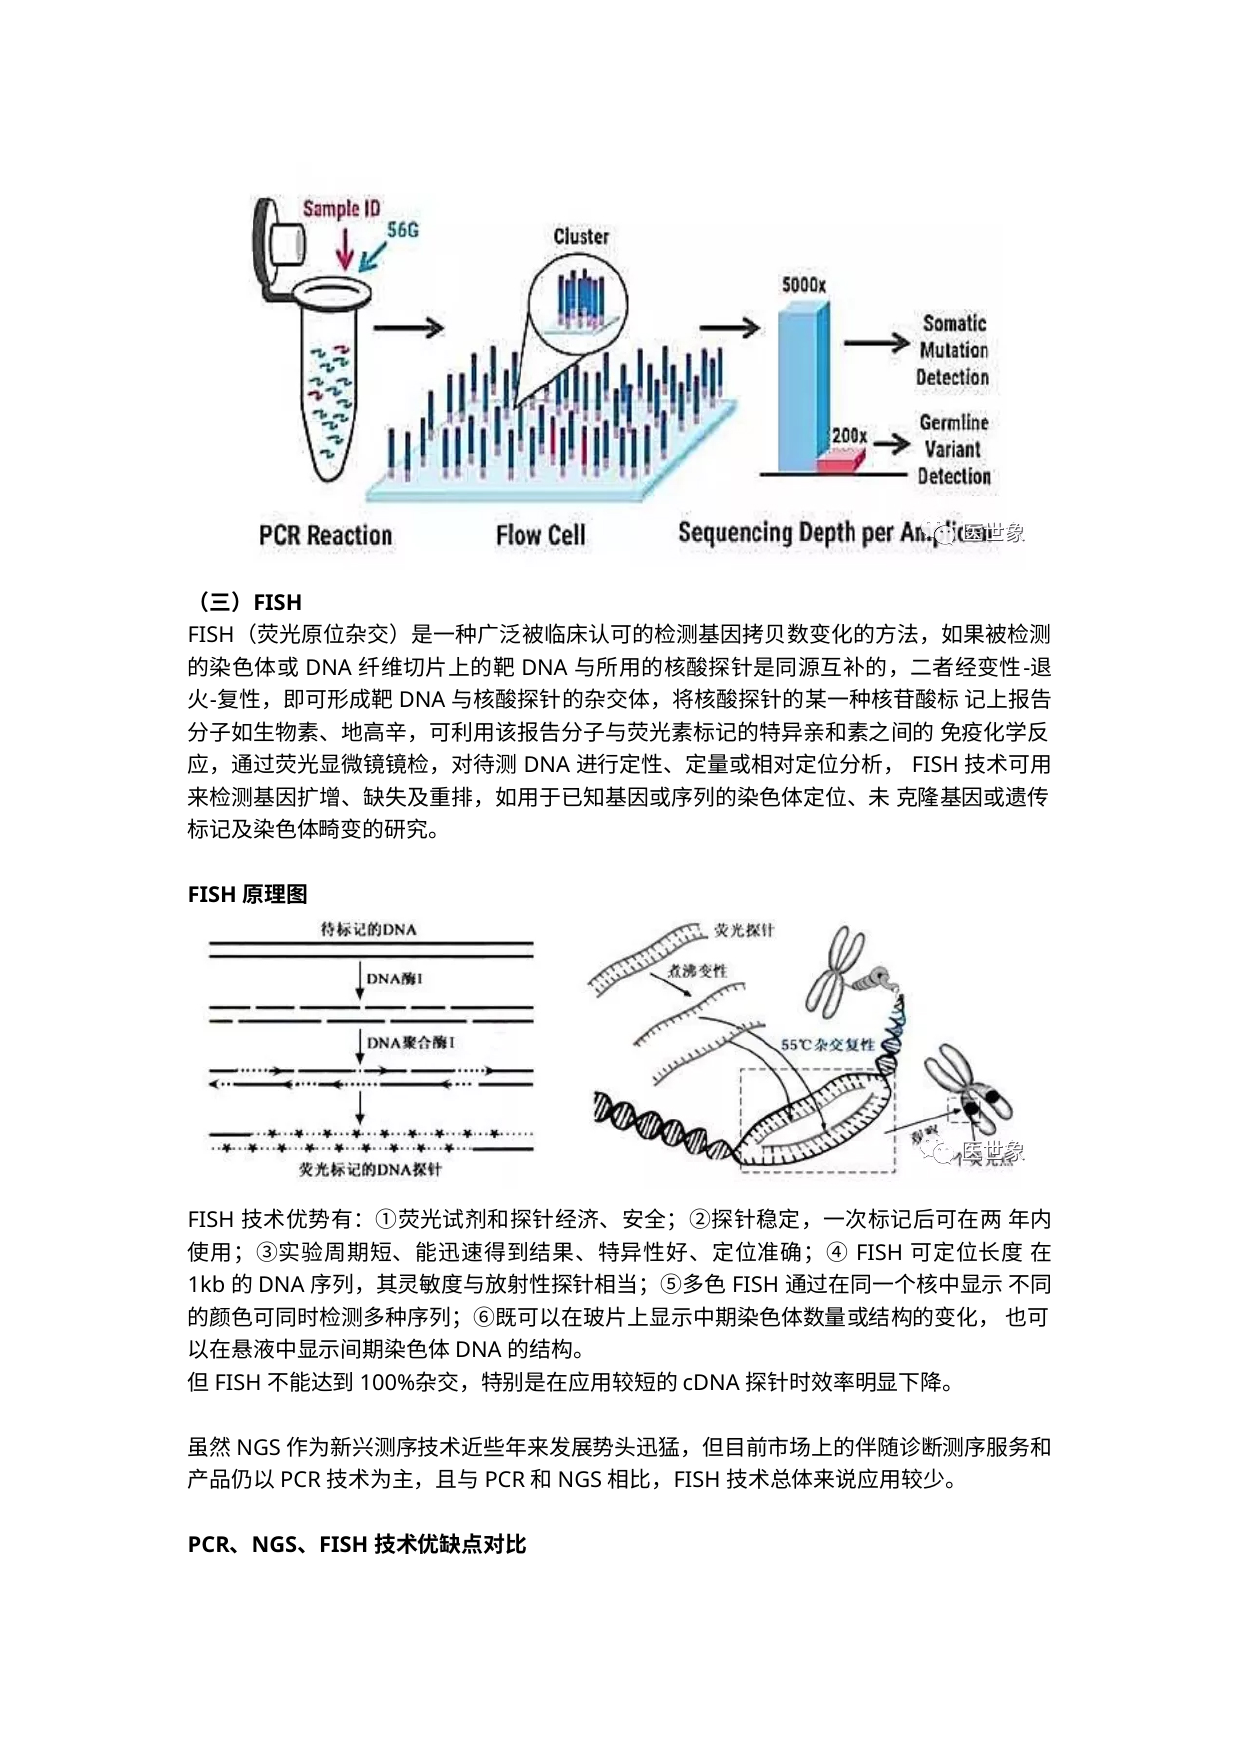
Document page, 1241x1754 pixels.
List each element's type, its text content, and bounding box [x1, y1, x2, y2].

picture [187, 162, 1053, 570]
text 虽然 NGS 作为新兴测序技术近些年来发展势头迅猛，但目前市场上的伴随诊断测序服务和产品仍以 PCR 技术为主，且与 PCR 和 NGS 相比，FISH 技术总体来说应用较少。 PCR、NGS、FISH 技术优缺点对比 [187, 1429, 1053, 1559]
text FISH（荧光原位杂交）是一种广泛被临床认可的检测基因拷贝数变化的方法，如果被检测的染色体或 DNA 纤维切片上的靶 DNA 与所用的核酸探针是同源互补的，二者经变性-退火-复性，即可形成靶 DNA 与核酸探针的杂交体，将核酸探针的某一种核苷酸标 记上报告分子如生物素、地高辛，可利用该报告分子与荧光素标记的特异亲和素之间的 免疫化学反应，通过荧光显微镜镜检，对待测 DNA 进行定性、定量或相对定位分析， FISH 技术可用来检测基因扩增、缺失及重排，如用于已知基因或序列的染色体定位、未 克隆基因或遗传标记及染色体畸变的研究。 FISH 原理图 FISH 技术优势有：①荧光试剂和探针经济、安全；②探针稳定，一次标记后可在两 年内使用；③实验周期短、能迅速得到结果、特异性好、定位准确；④FISH 可定位长度 在 1kb 的 DNA 序列，其灵敏度与放射性探针相当；⑤多色 FISH 通过在同一个核中显示 不同的颜色可同时检测多种序列；⑥既可以在玻片上显示中期染色体数量或结构的变化， 也可以在悬液中显示间期染色体 DNA 的结构。 但 FISH 不能达到 100%杂交，特别是在应用较短的 cDNA 探针时效率明显下降。 [187, 1189, 1053, 1397]
text 由于在二代测序中，单个 DNA 分子必须扩增成由相同 DNA 组成的基因簇，然后进行同步复制，来增强荧光信号强度从而读出 DNA 序列；而随着读长增长，基因簇复制的协同性降低，导致碱基测序质量下降，目前二代最长的读长是 Miseq 的 600bp。二代 测序适合扩增子测序（例如 16S、18S、ITS 的可变区），而基因组、宏基因组 DNA 则需要使用鸟枪法打断成小片段，测序完毕后再使用生物信息学方法进行拼接。 NGS 原理图 （三）FISH [187, 570, 1053, 617]
text FISH（荧光原位杂交）是一种广泛被临床认可的检测基因拷贝数变化的方法，如果被检测的染色体或 DNA 纤维切片上的靶 DNA 与所用的核酸探针是同源互补的，二者经变性-退火-复性，即可形成靶 DNA 与核酸探针的杂交体，将核酸探针的某一种核苷酸标 记上报告分子如生物素、地高辛，可利用该报告分子与荧光素标记的特异亲和素之间的 免疫化学反应，通过荧光显微镜镜检，对待测 DNA 进行定性、定量或相对定位分析， FISH 技术可用来检测基因扩增、缺失及重排，如用于已知基因或序列的染色体定位、未 克隆基因或遗传标记及染色体畸变的研究。 FISH 原理图 FISH 技术优势有：①荧光试剂和探针经济、安全；②探针稳定，一次标记后可在两 年内使用；③实验周期短、能迅速得到结果、特异性好、定位准确；④FISH 可定位长度 在 1kb 的 DNA 序列，其灵敏度与放射性探针相当；⑤多色 FISH 通过在同一个核中显示 不同的颜色可同时检测多种序列；⑥既可以在玻片上显示中期染色体数量或结构的变化， 也可以在悬液中显示间期染色体 DNA 的结构。 但 FISH 不能达到 100%杂交，特别是在应用较短的 cDNA 探针时效率明显下降。 [187, 617, 1053, 909]
picture [187, 909, 1053, 1189]
